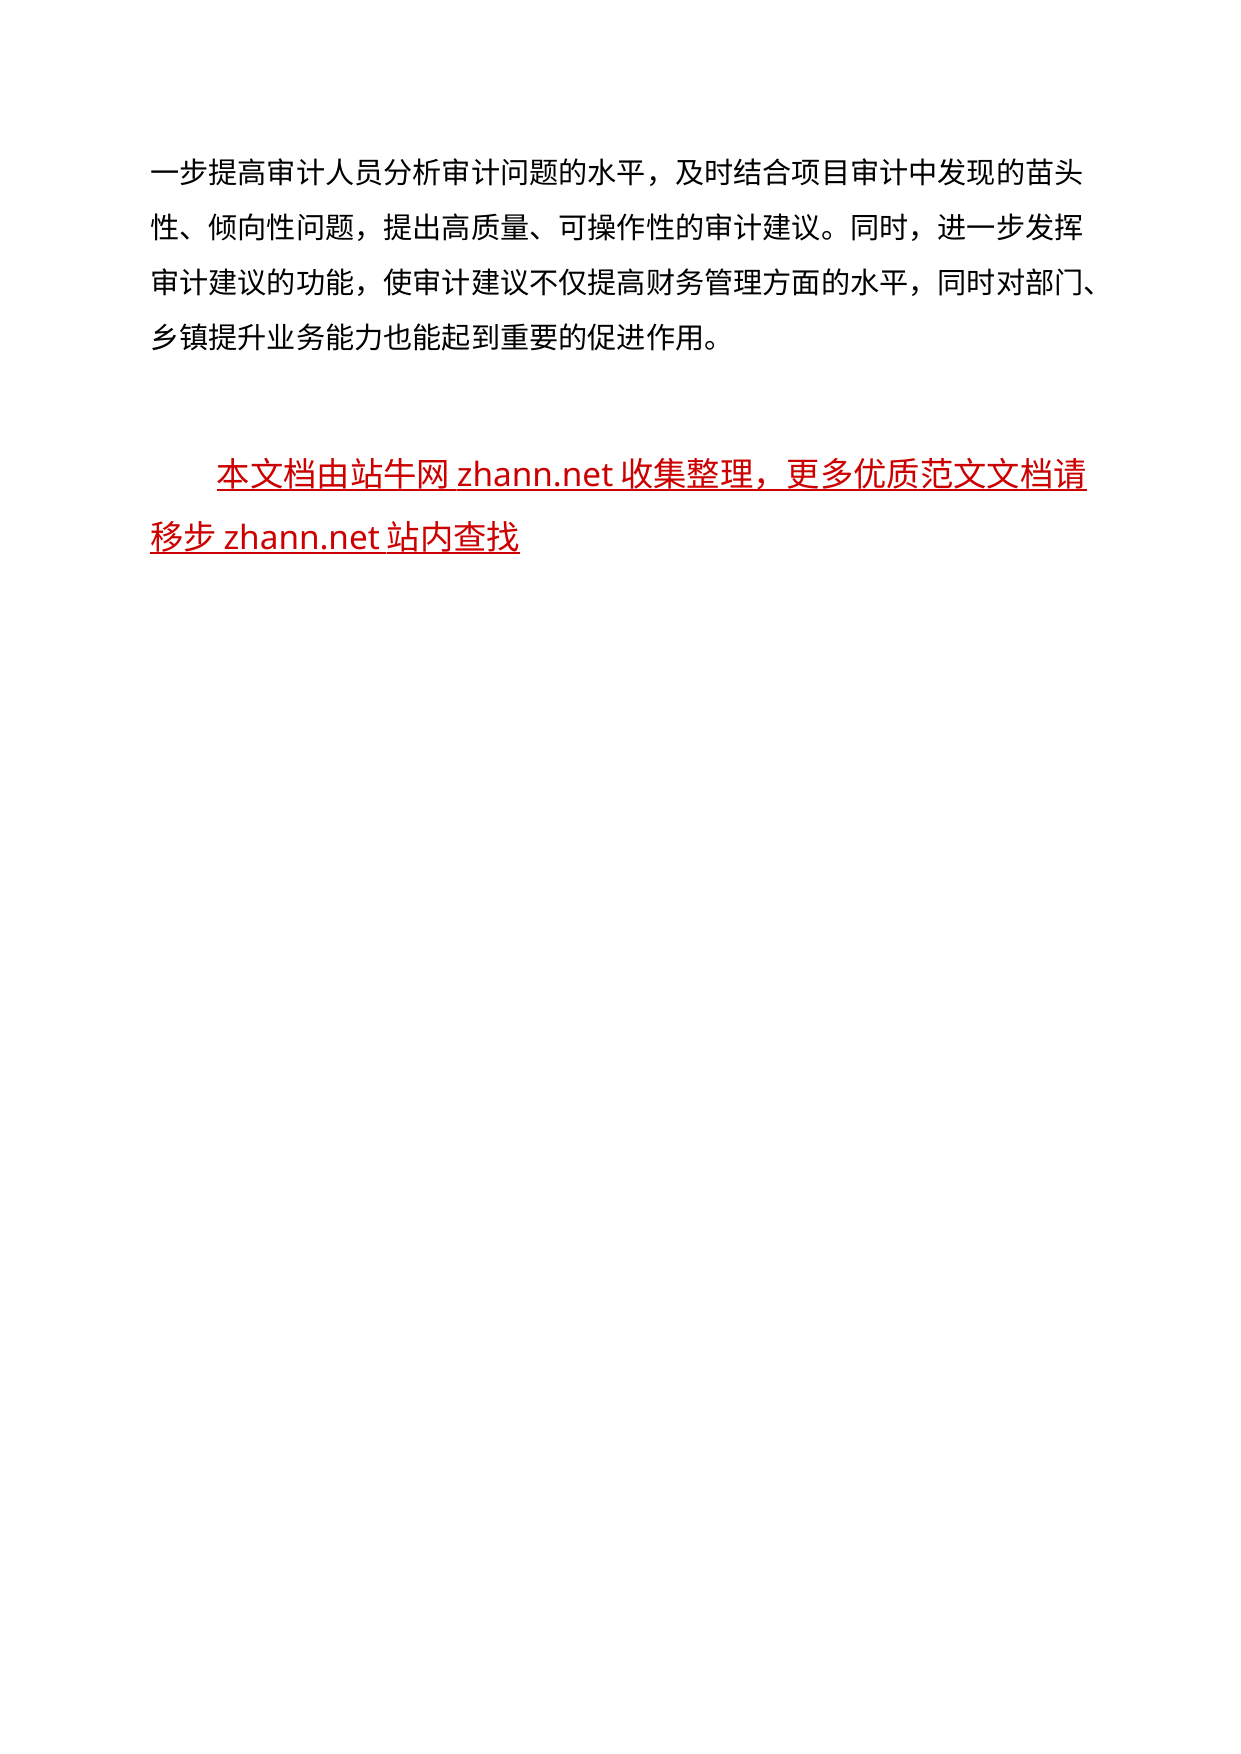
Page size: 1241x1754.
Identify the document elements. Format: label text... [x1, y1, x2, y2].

text 本文档由站牛网zhann.net收集整理，更多优质范文文档请移步zhann.net站内查找 [150, 448, 1090, 559]
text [150, 150, 1090, 357]
